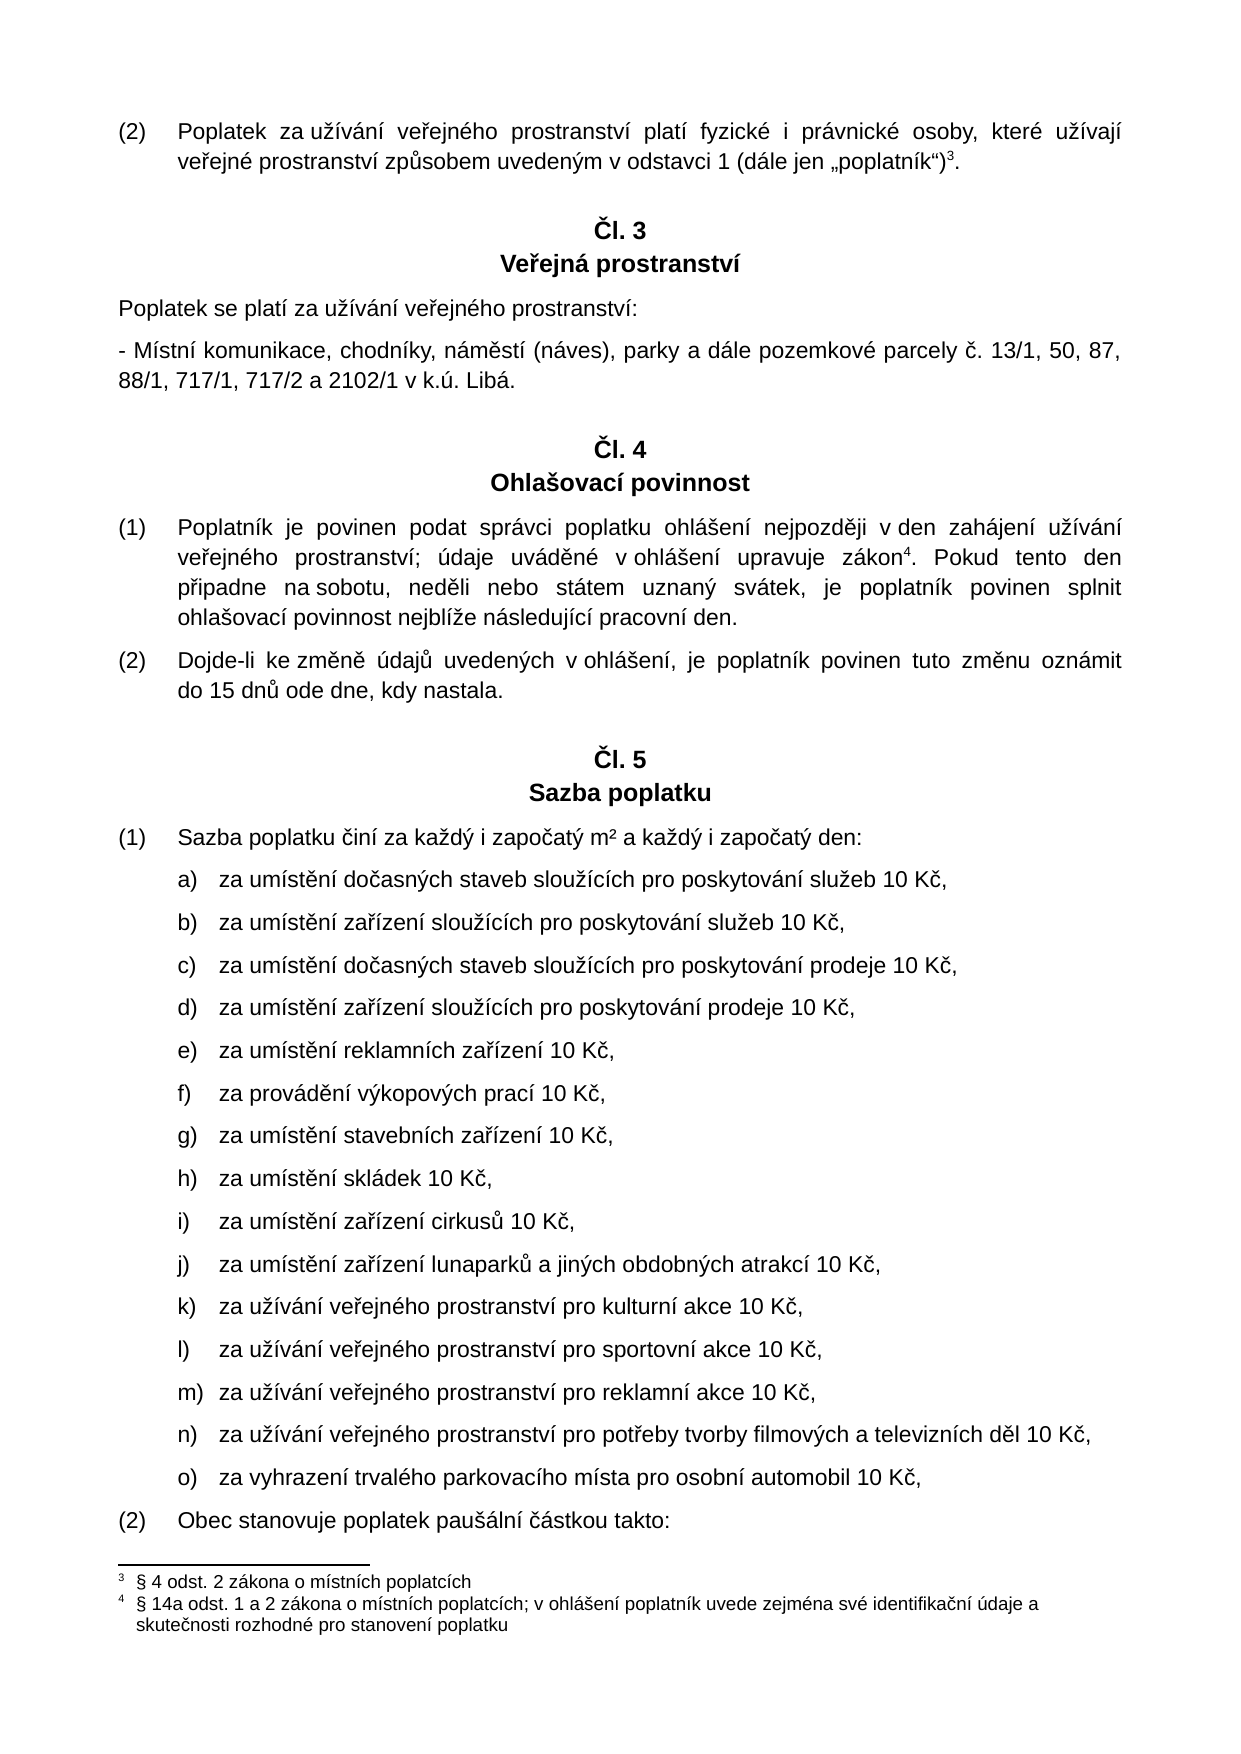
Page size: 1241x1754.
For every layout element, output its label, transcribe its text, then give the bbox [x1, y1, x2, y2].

list za užívání veřejného prostranství pro kulturní akce 10 Kč, [177, 1293, 1122, 1320]
list za užívání veřejného prostranství pro sportovní akce 10 Kč, [177, 1336, 1122, 1362]
text - Místní komunikace, chodníky, náměstí (náves), parky a dále pozemkové parcely č. 13/1, 50, 87, 88/1, 717/1, 717/2 a 2102/1 v k.ú. Libá. [118, 337, 1122, 394]
list za užívání veřejného prostranství pro potřeby tvorby filmových a televizních děl 10 Kč, [177, 1421, 1122, 1448]
list Dojde-li ke změně údajů uvedených v ohlášení, je poplatník povinen tuto změnu oznámit do 15 dnů ode dne, kdy nastala. [118, 647, 1122, 704]
list Poplatník je povinen podat správci poplatku ohlášení nejpozději v den zahájení užívání veřejného prostranství; údaje uváděné v ohlášení upravuje zákon. Pokud tento den připadne na sobotu, neděli nebo státem uznaný svátek, je poplatník povinen splnit ohlašovací povinnost nejblíže následující pracovní den. [118, 514, 1122, 631]
subtitle Čl. 3 Veřejná prostranství [118, 216, 1122, 278]
list za provádění výkopových prací 10 Kč, [177, 1080, 1122, 1106]
list za umístění reklamních zařízení 10 Kč, [177, 1037, 1122, 1063]
list za umístění zařízení sloužících pro poskytování prodeje 10 Kč, [177, 994, 1122, 1021]
text Poplatek se platí za užívání veřejného prostranství: [118, 294, 1122, 321]
list za umístění dočasných staveb sloužících pro poskytování prodeje 10 Kč, [177, 952, 1122, 978]
list za umístění zařízení lunaparků a jiných obdobných atrakcí 10 Kč, [177, 1251, 1122, 1277]
subtitle Čl. 5 Sazba poplatku [118, 745, 1122, 807]
list za užívání veřejného prostranství pro reklamní akce 10 Kč, [177, 1379, 1122, 1405]
list Poplatek za užívání veřejného prostranství platí fyzické i právnické osoby, které užívají veřejné prostranství způsobem uvedeným v odstavci 1 (dále jen „poplatník“). [118, 118, 1122, 175]
list za umístění zařízení sloužících pro poskytování služeb 10 Kč, [177, 909, 1122, 935]
list za umístění skládek 10 Kč, [177, 1165, 1122, 1192]
subtitle Čl. 4 Ohlašovací povinnost [118, 435, 1122, 497]
list za vyhrazení trvalého parkovacího místa pro osobní automobil 10 Kč, [177, 1464, 1122, 1491]
list Sazba poplatku činí za každý i započatý m² a každý i započatý den: [118, 823, 1122, 850]
list za umístění stavebních zařízení 10 Kč, [177, 1122, 1122, 1149]
list Obec stanovuje poplatek paušální částkou takto: [118, 1507, 1122, 1533]
list za umístění dočasných staveb sloužících pro poskytování služeb 10 Kč, [177, 866, 1122, 893]
list za umístění zařízení cirkusů 10 Kč, [177, 1208, 1122, 1234]
